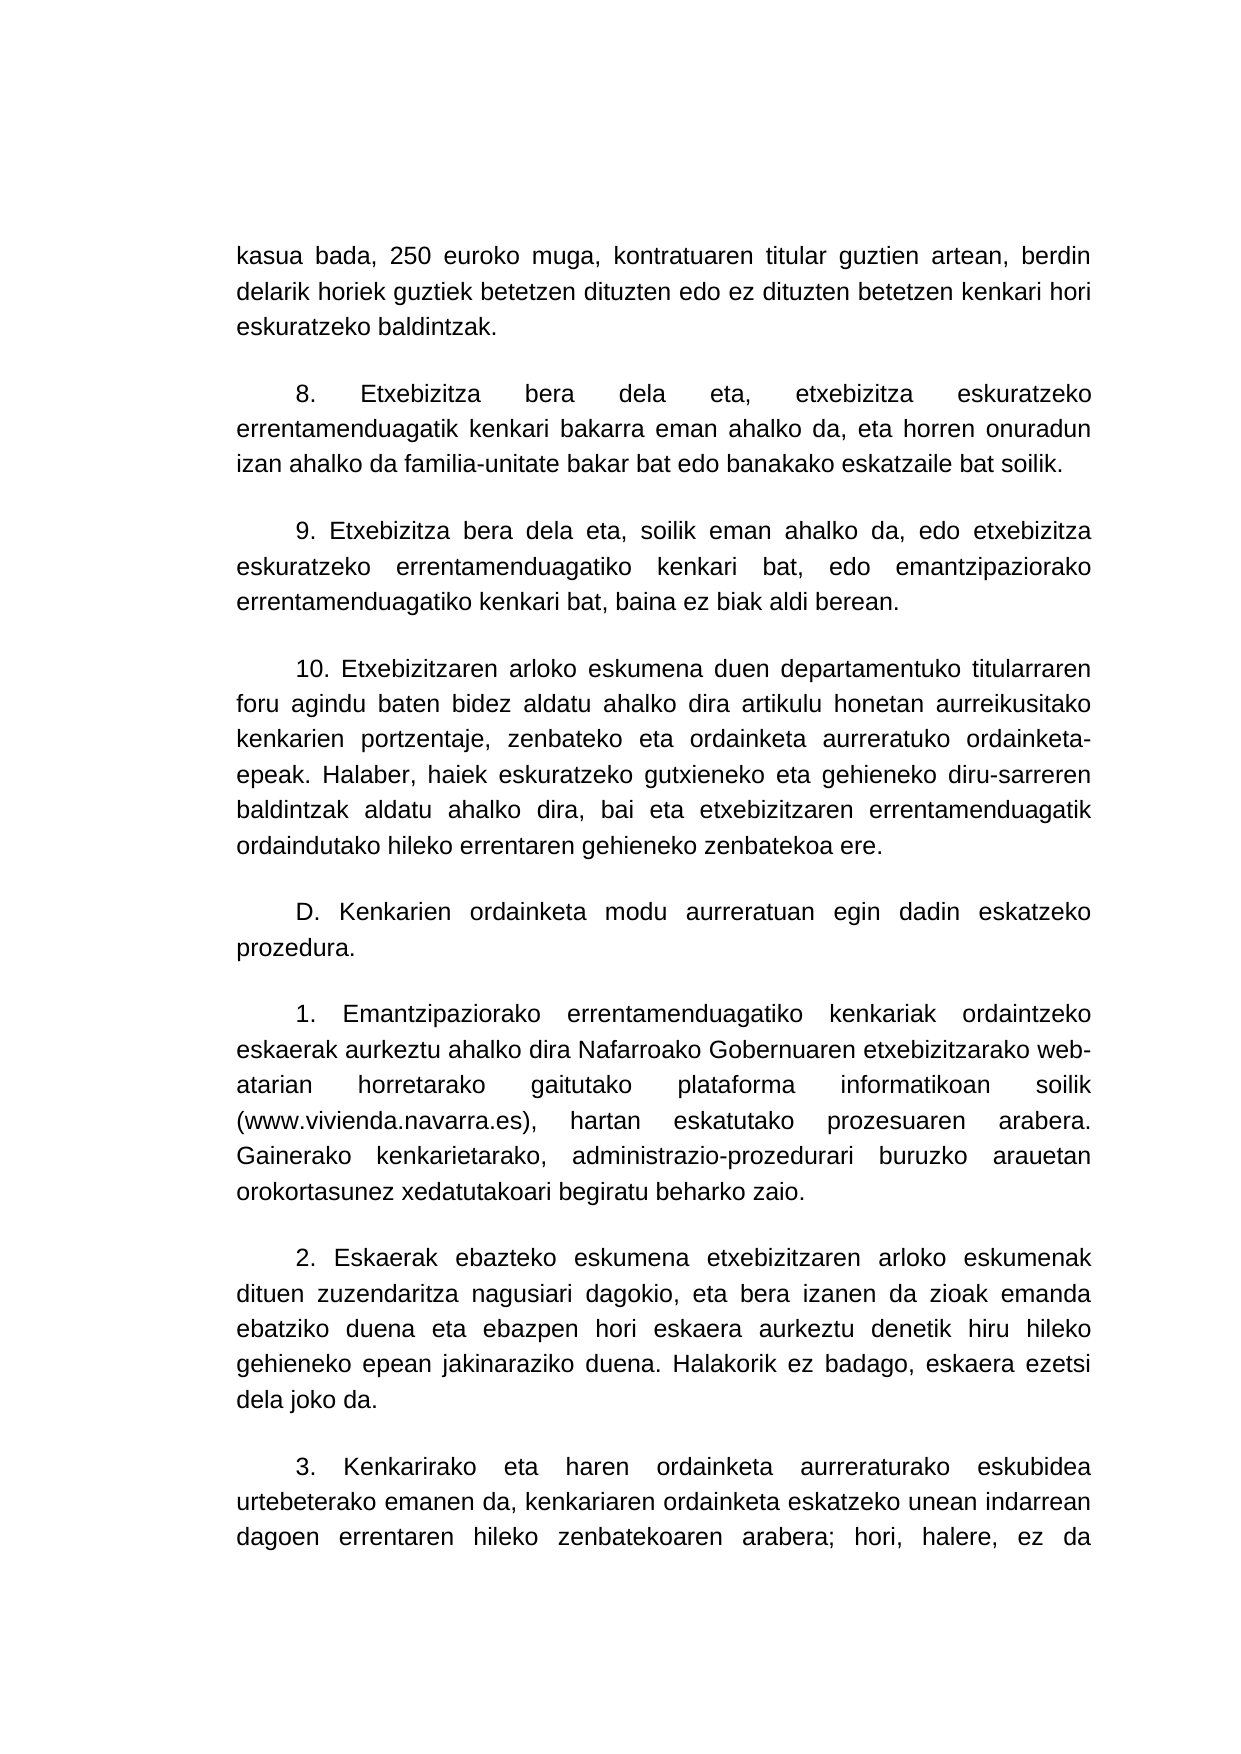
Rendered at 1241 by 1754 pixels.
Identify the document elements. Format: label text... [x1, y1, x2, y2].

text D. Kenkarien ordainketa modu aurreratuan egin dadin eskatzeko prozedura. [236, 892, 1092, 963]
text 8. Etxebizitza bera dela eta, etxebizitza eskuratzeko errentamenduagatik kenkari bakarra eman ahalko da, eta horren onuradun izan ahalko da familia-unitate bakar bat edo banakako eskatzaile bat soilik. [236, 374, 1092, 480]
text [236, 1447, 1092, 1553]
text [236, 236, 1092, 342]
text 10. Etxebizitzaren arloko eskumena duen departamentuko titularraren foru agindu baten bidez aldatu ahalko dira artikulu honetan aurreikusitako kenkarien portzentaje, zenbateko eta ordainketa aurreratuko ordainketa-epeak. Halaber, haiek eskuratzeko gutxieneko eta gehieneko diru-sarreren baldintzak aldatu ahalko dira, bai eta etxebizitzaren errentamenduagatik ordaindutako hileko errentaren gehieneko zenbatekoa ere. [236, 649, 1092, 861]
text 9. Etxebizitza bera dela eta, soilik eman ahalko da, edo etxebizitza eskuratzeko errentamenduagatiko kenkari bat, edo emantzipaziorako errentamenduagatiko kenkari bat, baina ez biak aldi berean. [236, 511, 1092, 617]
text 2. Eskaerak ebazteko eskumena etxebizitzaren arloko eskumenak dituen zuzendaritza nagusiari dagokio, eta bera izanen da zioak emanda ebatziko duena eta ebazpen hori eskaera aurkeztu denetik hiru hileko gehieneko epean jakinaraziko duena. Halakorik ez badago, eskaera ezetsi dela joko da. [236, 1238, 1092, 1415]
text 1. Emantzipaziorako errentamenduagatiko kenkariak ordaintzeko eskaerak aurkeztu ahalko dira Nafarroako Gobernuaren etxebizitzarako web-atarian horretarako gaitutako plataforma informatikoan soilik (www.vivienda.navarra.es), hartan eskatutako prozesuaren arabera. Gainerako kenkarietarako, administrazio-prozedurari buruzko arauetan orokortasunez xedatutakoari begiratu beharko zaio. [236, 994, 1092, 1207]
